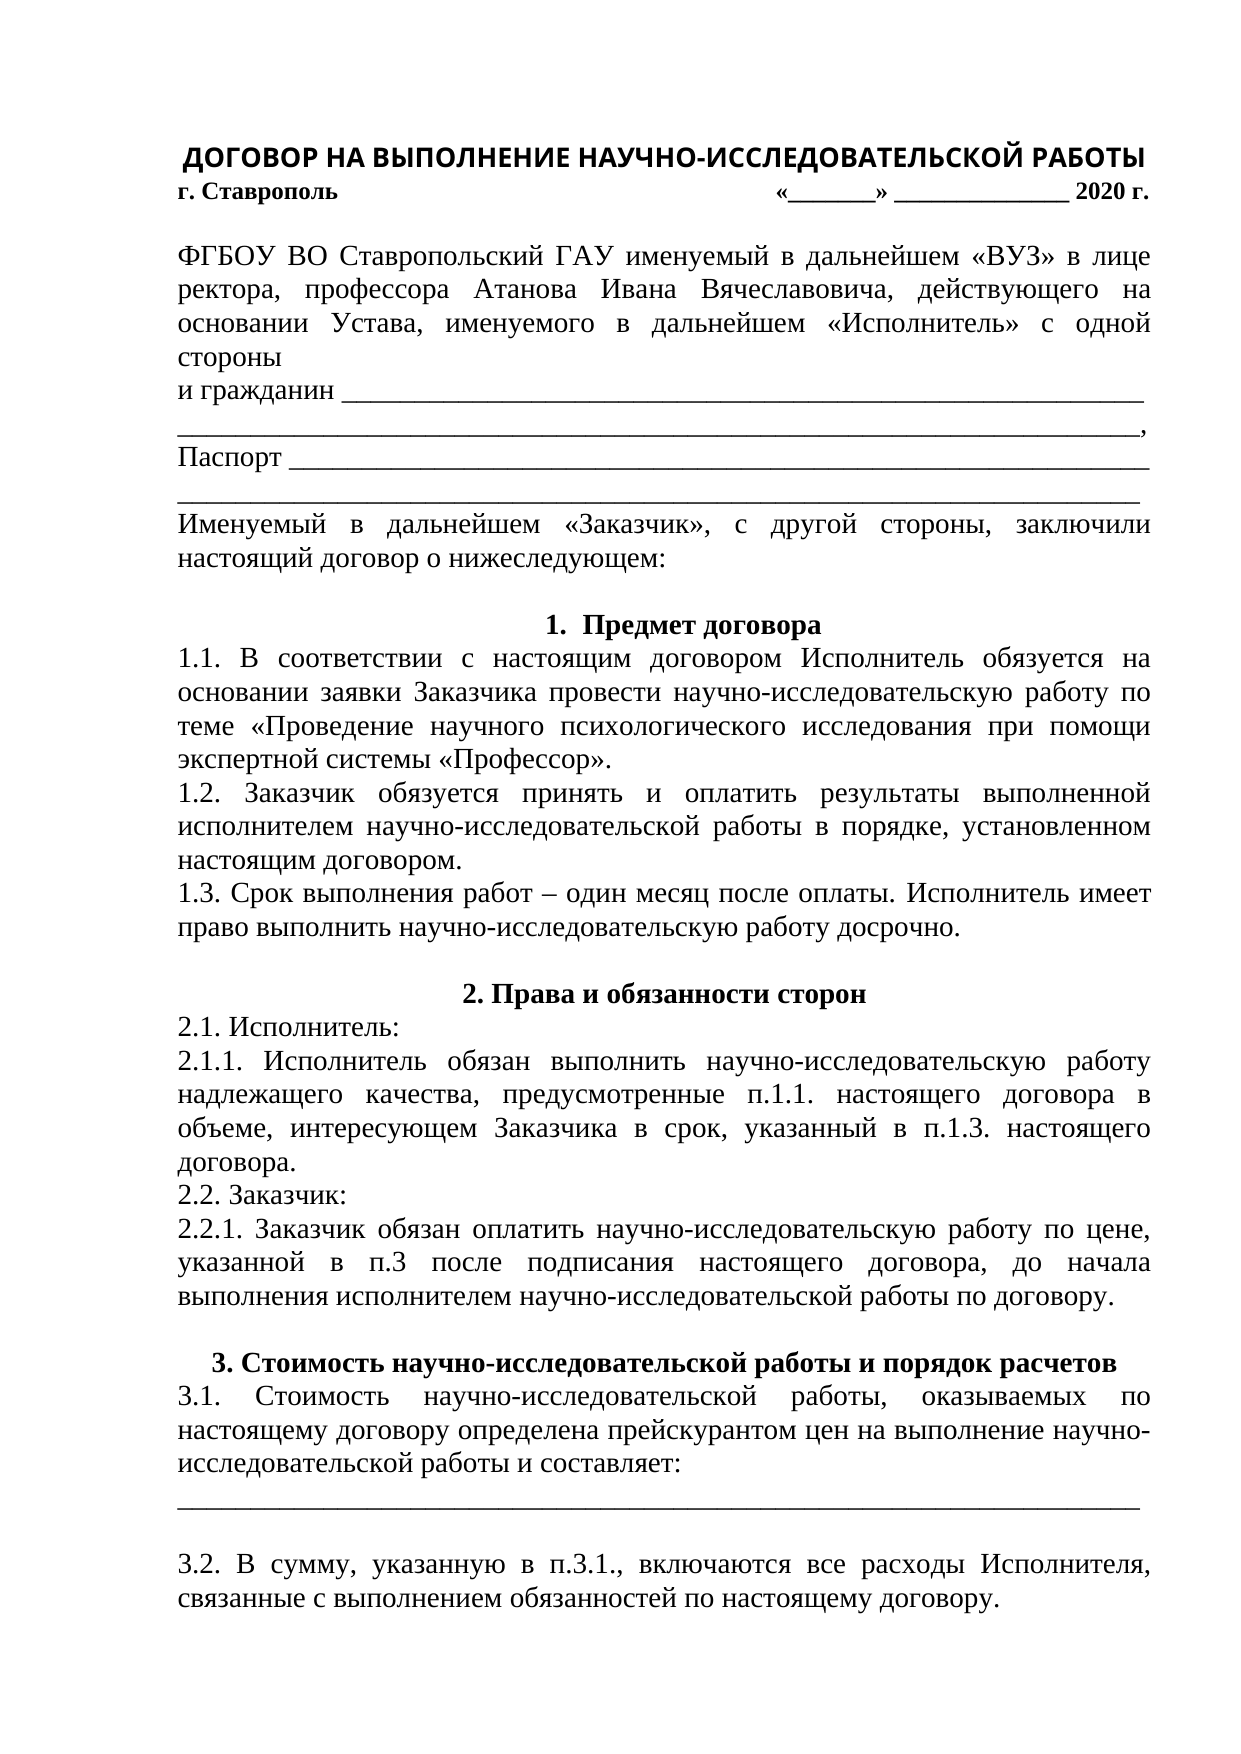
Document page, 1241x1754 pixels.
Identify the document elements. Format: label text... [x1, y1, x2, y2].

text __________________________________________________________________, [177, 406, 1152, 439]
text 3.1. Стоимость научно-исследовательской работы, оказываемых по настоящему договору определена прейскурантом цен на выполнение научно-исследовательской работы и составляет: [177, 1378, 1152, 1479]
text Паспорт ___________________________________________________________ [177, 439, 1152, 473]
text и гражданин _______________________________________________________ [177, 372, 1152, 406]
text 2.1.1. Исполнитель обязан выполнить научно-исследовательскую работу надлежащего качества, предусмотренные п.1.1. настоящего договора в объеме, интересующем Заказчика в срок, указанный в п.1.3. настоящего договора. [177, 1043, 1152, 1177]
text 2.2.1. Заказчик обязан оплатить научно-исследовательскую работу по цене, указанной в п.3 после подписания настоящего договора, до начала выполнения исполнителем научно-исследовательской работы по договору. [177, 1211, 1152, 1311]
text 3.2. В сумму, указанную в п.3.1., включаются все расходы Исполнителя, связанные с выполнением обязанностей по настоящему договору. [177, 1546, 1152, 1613]
text 2.2. Заказчик: [177, 1177, 1152, 1211]
subtitle ДОГОВОР НА ВЫПОЛНЕНИЕ НАУЧНО-ИССЛЕДОВАТЕЛЬСКОЙ РАБОТЫ [177, 139, 1152, 176]
text г. Ставрополь «_______» ______________ 2020 г. [177, 176, 1152, 204]
text __________________________________________________________________ [177, 1479, 1152, 1513]
text 2. Права и обязанности сторон [177, 976, 1152, 1009]
text 3. Стоимость научно-исследовательской работы и порядок расчетов [177, 1345, 1152, 1378]
text 1.1. В соответствии с настоящим договором Исполнитель обязуется на основании заявки Заказчика провести научно-исследовательскую работу по теме «Проведение научного психологического исследования при помощи экспертной системы «Профессор». [177, 641, 1152, 775]
text 2.1. Исполнитель: [177, 1009, 1152, 1043]
text __________________________________________________________________ [177, 473, 1152, 506]
list Предмет договора [215, 607, 1152, 641]
text ФГБОУ ВО Ставропольский ГАУ именуемый в дальнейшем «ВУЗ» в лице ректора, профессора Атанова Ивана Вячеславовича, действующего на основании Устава, именуемого в дальнейшем «Исполнитель» с одной стороны [177, 238, 1152, 372]
text 1.3. Срок выполнения работ – один месяц после оплаты. Исполнитель имеет право выполнить научно-исследовательскую работу досрочно. [177, 875, 1152, 942]
text 1.2. Заказчик обязуется принять и оплатить результаты выполненной исполнителем научно-исследовательской работы в порядке, установленном настоящим договором. [177, 775, 1152, 875]
text Именуемый в дальнейшем «Заказчик», с другой стороны, заключили настоящий договор о нижеследующем: [177, 506, 1152, 573]
